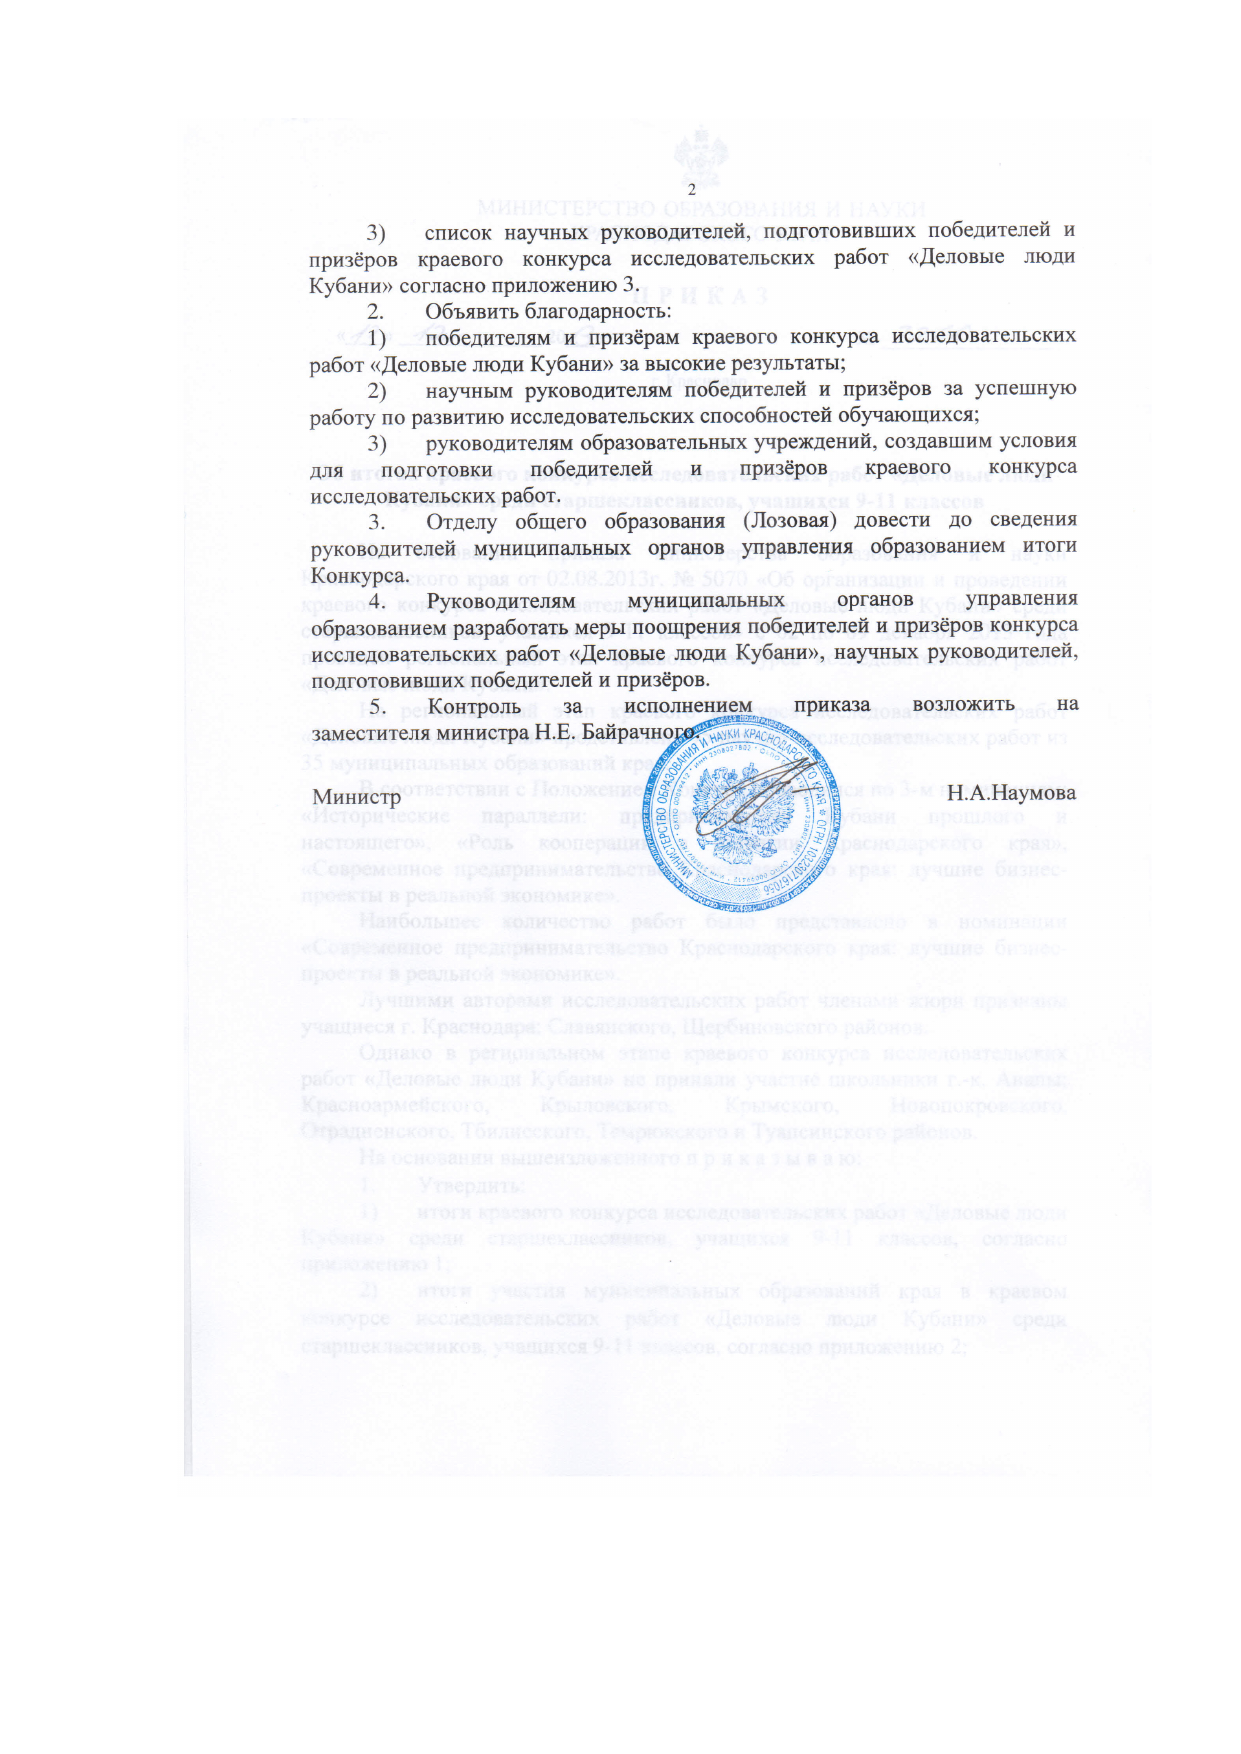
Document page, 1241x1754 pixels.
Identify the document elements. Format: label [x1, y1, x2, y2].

picture [177, 118, 1152, 1497]
